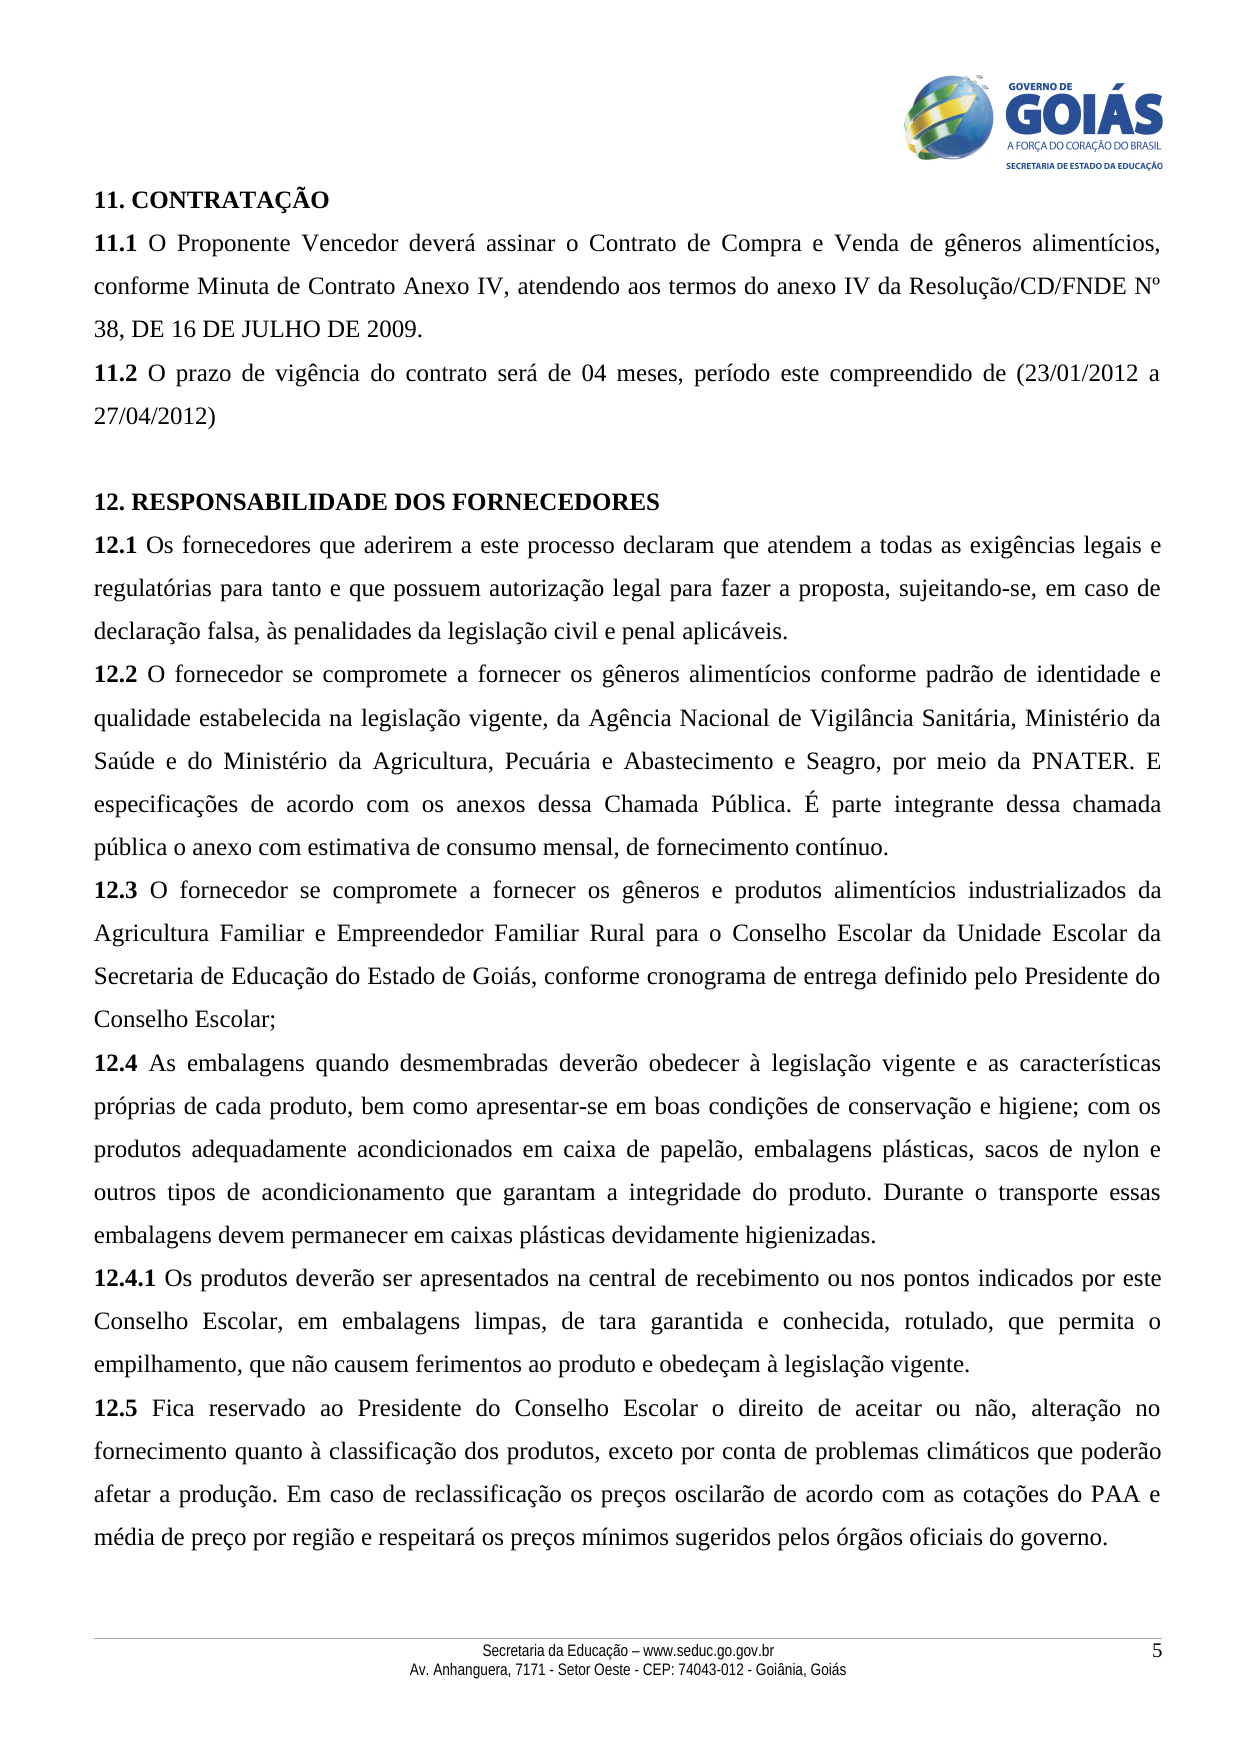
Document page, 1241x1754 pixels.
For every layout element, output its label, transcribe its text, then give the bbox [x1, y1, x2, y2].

text 12.1 Os fornecedores que aderirem a este processo declaram que atendem a todas as exigências legais e regulatórias para tanto e que possuem autorização legal para fazer a proposta, sujeitando-se, em caso de declaração falsa, às penalidades da legislação civil e penal aplicáveis. [94, 530, 1162, 645]
text 12.4 As embalagens quando desmembradas deverão obedecer à legislação vigente e as características próprias de cada produto, bem como apresentar-se em boas condições de conservação e higiene; com os produtos adequadamente acondicionados em caixa de papelão, embalagens plásticas, sacos de nylon e outros tipos de acondicionamento que garantam a integridade do produto. Durante o transporte essas embalagens devem permanecer em caixas plásticas devidamente higienizadas. [94, 1048, 1162, 1249]
text 12. RESPONSABILIDADE DOS FORNECEDORES [94, 487, 1162, 516]
picture [904, 75, 1163, 171]
text 11.2 O prazo de vigência do contrato será de 04 meses, período este compreendido de (23/01/2012 a 27/04/2012) [94, 358, 1162, 429]
text 11. CONTRATAÇÃO [94, 185, 1162, 214]
text 11.1 O Proponente Vencedor deverá assinar o Contrato de Compra e Venda de gêneros alimentícios, conforme Minuta de Contrato Anexo IV, atendendo aos termos do anexo IV da Resolução/CD/FNDE Nº 38, DE 16 DE JULHO DE 2009. [94, 228, 1162, 343]
text 12.5 Fica reservado ao Presidente do Conselho Escolar o direito de aceitar ou não, alteração no fornecimento quanto à classificação dos produtos, exceto por conta de problemas climáticos que poderão afetar a produção. Em caso de reclassificação os preços oscilarão de acordo com as cotações do PAA e média de preço por região e respeitará os preços mínimos sugeridos pelos órgãos oficiais do governo. [94, 1393, 1162, 1551]
text 12.2 O fornecedor se compromete a fornecer os gêneros alimentícios conforme padrão de identidade e qualidade estabelecida na legislação vigente, da Agência Nacional de Vigilância Sanitária, Ministério da Saúde e do Ministério da Agricultura, Pecuária e Abastecimento e Seagro, por meio da PNATER. E especificações de acordo com os anexos dessa Chamada Pública. É parte integrante dessa chamada pública o anexo com estimativa de consumo mensal, de fornecimento contínuo. [94, 659, 1162, 861]
text 12.4.1 Os produtos deverão ser apresentados na central de recebimento ou nos pontos indicados por este Conselho Escolar, em embalagens limpas, de tara garantida e conhecida, rotulado, que permita o empilhamento, que não causem ferimentos ao produto e obedeçam à legislação vigente. [94, 1263, 1162, 1378]
text 12.3 O fornecedor se compromete a fornecer os gêneros e produtos alimentícios industrializados da Agricultura Familiar e Empreendedor Familiar Rural para o Conselho Escolar da Unidade Escolar da Secretaria de Educação do Estado de Goiás, conforme cronograma de entrega definido pelo Presidente do Conselho Escolar; [94, 875, 1162, 1033]
